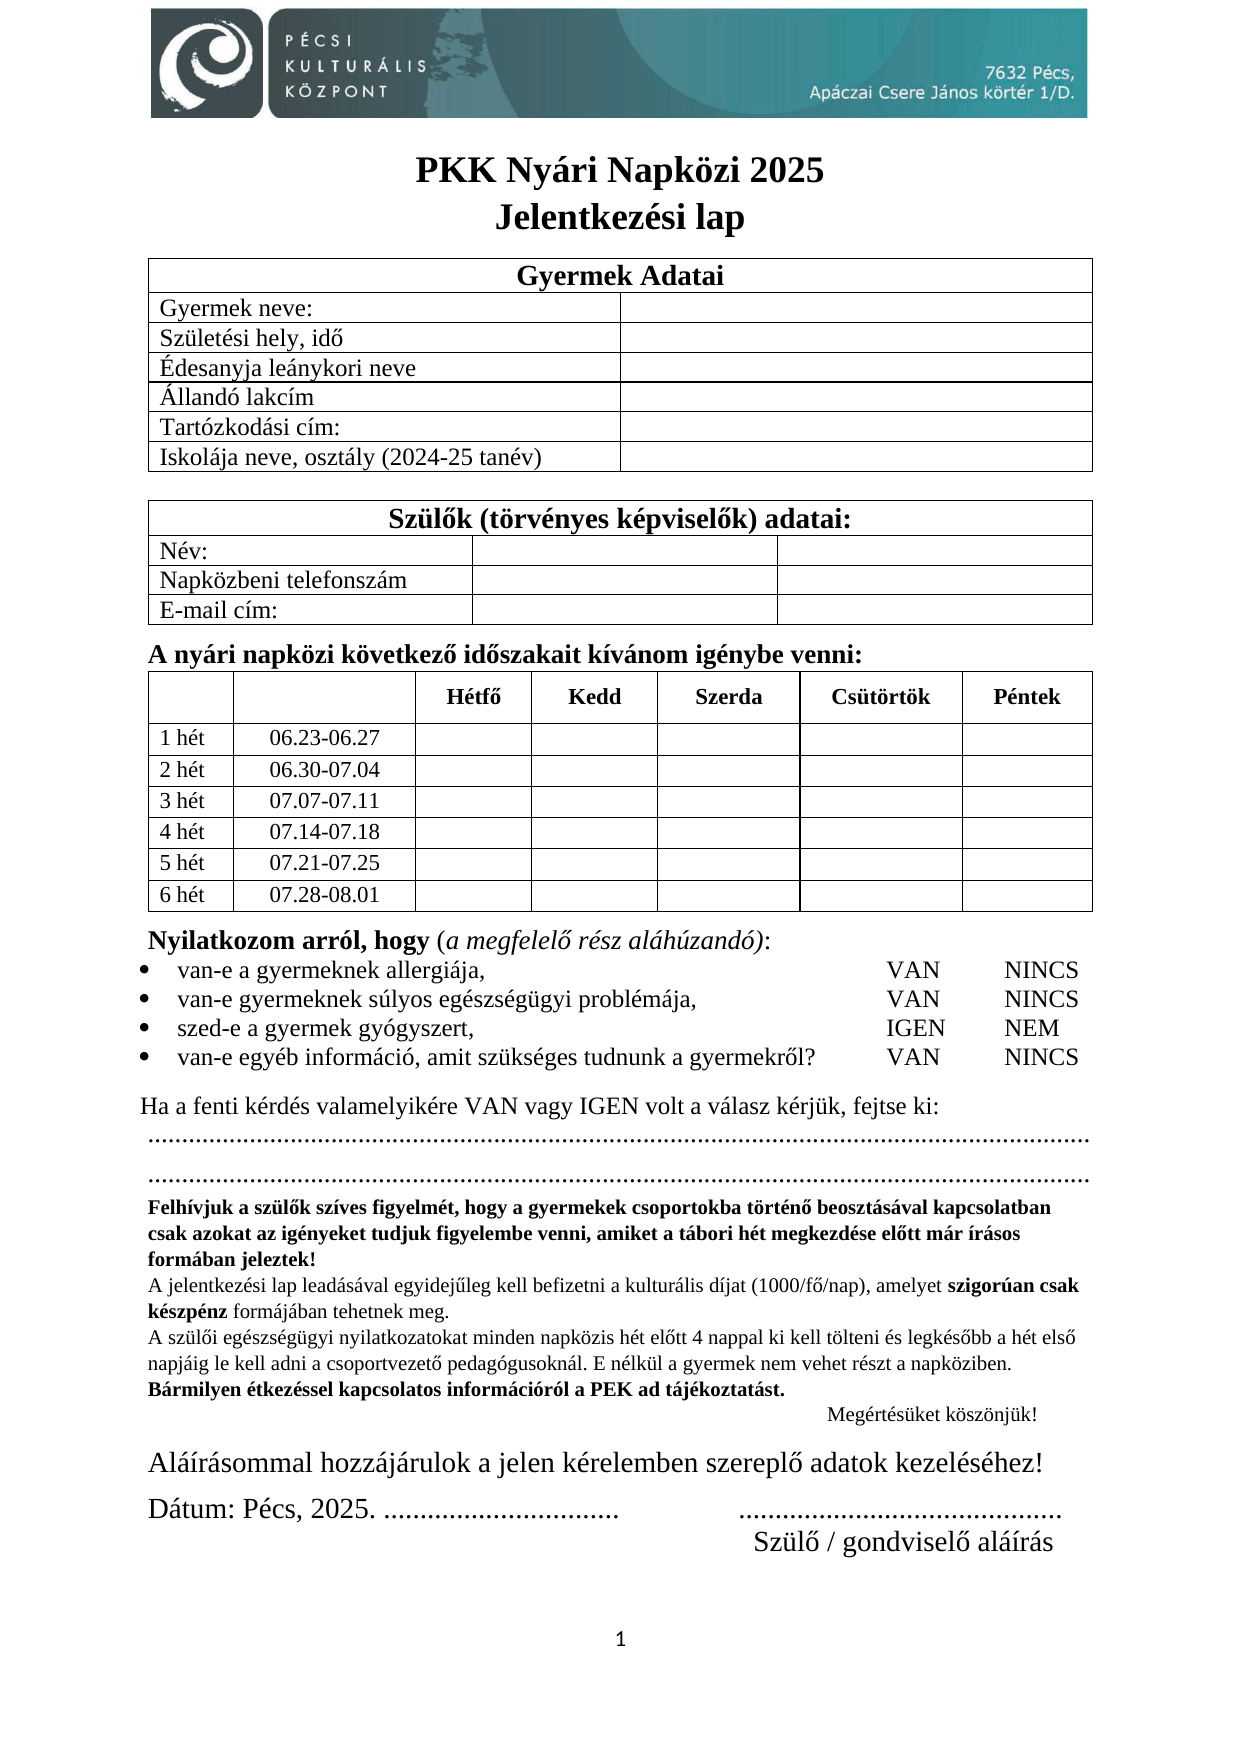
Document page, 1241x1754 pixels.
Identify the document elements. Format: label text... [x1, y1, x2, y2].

table_cell [532, 756, 657, 786]
table_cell 3 hét [149, 787, 233, 817]
table_cell 07.21-07.25 [234, 849, 415, 879]
table_cell [416, 849, 531, 879]
list van-e a gyermeknek allergiája, VAN NINCS [140, 956, 1093, 984]
table_cell [416, 724, 531, 754]
table_cell Név: [149, 536, 472, 564]
table_cell [658, 881, 799, 911]
table_cell 06.30-07.04 [234, 756, 415, 786]
table_cell [532, 787, 657, 817]
table_cell [658, 818, 799, 848]
table_cell [963, 881, 1092, 911]
table_cell [801, 881, 962, 911]
table_header Hétfő [416, 672, 531, 723]
table_cell [532, 724, 657, 754]
text Ha a fenti kérdés valamelyikére VAN vagy IGEN volt a válasz kérjük, fejtse ki: [140, 1091, 1093, 1120]
table_cell 06.23-06.27 [234, 724, 415, 754]
table_cell [778, 536, 1092, 564]
list van-e gyermeknek súlyos egészségügyi problémája, VAN NINCS [140, 984, 1093, 1013]
table_header [149, 672, 233, 723]
table_cell [621, 383, 1092, 411]
table_cell [963, 849, 1092, 879]
table_cell E-mail cím: [149, 595, 472, 624]
table_cell Napközbeni telefonszám [149, 566, 472, 594]
table_cell [658, 849, 799, 879]
table_cell [621, 293, 1092, 322]
table_cell [532, 881, 657, 911]
table_cell [801, 756, 962, 786]
table_cell [416, 818, 531, 848]
table_cell [778, 595, 1092, 624]
table_cell [658, 724, 799, 754]
list van-e egyéb információ, amit szükséges tudnunk a gyermekről? VAN NINCS [140, 1042, 1093, 1071]
table_cell [801, 724, 962, 754]
table_cell Állandó lakcím [149, 383, 620, 411]
table_cell Tartózkodási cím: [149, 412, 620, 441]
text Nyilatkozom arról, hogy (a megfelelő rész aláhúzandó): [148, 924, 1093, 956]
text Aláírásommal hozzájárulok a jelen kérelemben szereplő adatok kezeléséhez! [148, 1445, 1093, 1478]
table_cell [621, 442, 1092, 471]
table_header Péntek [963, 672, 1092, 723]
table_header Csütörtök [801, 672, 962, 723]
table_cell 6 hét [149, 881, 233, 911]
text Felhívjuk a szülők szíves figyelmét, hogy a gyermekek csoportokba történő beosztásával kapcsolatban csak azokat az igényeket tudjuk figyelembe venni, amiket a tábori hét megkezdése előtt már írásos formában jeleztek! A jelentkezési lap leadásával egyidejűleg kell befizetni a kulturális díjat (1000/fő/nap), amelyet szigorúan csak készpénz formájában tehetnek meg. A szülői egészségügyi nyilatkozatokat minden napközis hét előtt 4 nappal ki kell tölteni és legkésőbb a hét első napjáig le kell adni a csoportvezető pedagógusoknál. E nélkül a gyermek nem vehet részt a napköziben. Bármilyen étkezéssel kapcsolatos információról a PEK ad tájékoztatást. Megértésüket köszönjük! [148, 1195, 1093, 1426]
text PKK Nyári Napközi 2025 Jelentkezési lap [148, 148, 1093, 237]
table_cell [621, 323, 1092, 352]
table_cell 1 hét [149, 724, 233, 754]
text Szülő / gondviselő aláírás [148, 1524, 1093, 1558]
table_cell [473, 595, 777, 624]
table_cell [658, 787, 799, 817]
table_header Gyermek Adatai [149, 259, 1092, 292]
table_cell 4 hét [149, 818, 233, 848]
table_cell [532, 849, 657, 879]
table_cell [532, 818, 657, 848]
table_cell [963, 787, 1092, 817]
table_cell Gyermek neve: [149, 293, 620, 322]
table_cell 5 hét [149, 849, 233, 879]
text A nyári napközi következő időszakait kívánom igénybe venni: [148, 638, 1093, 669]
table_cell Iskolája neve, osztály (2024-25 tanév) [149, 442, 620, 471]
table_cell [963, 818, 1092, 848]
table_cell [963, 724, 1092, 754]
table_header Kedd [532, 672, 657, 723]
table_cell Édesanyja leánykori neve [149, 353, 620, 381]
table_cell [963, 756, 1092, 786]
table_cell 07.28-08.01 [234, 881, 415, 911]
table_cell [778, 566, 1092, 594]
table_cell [801, 818, 962, 848]
table_cell [621, 353, 1092, 381]
table_cell [416, 881, 531, 911]
table_cell [473, 536, 777, 564]
list szed-e a gyermek gyógyszert, IGEN NEM [140, 1013, 1093, 1042]
table_cell [801, 849, 962, 879]
table_cell 07.07-07.11 [234, 787, 415, 817]
table_cell Születési hely, idő [149, 323, 620, 352]
table_header [234, 672, 415, 723]
table_cell [416, 787, 531, 817]
table_cell 07.14-07.18 [234, 818, 415, 848]
table_cell [621, 412, 1092, 441]
table_cell 2 hét [149, 756, 233, 786]
table_header Szülők (törvényes képviselők) adatai: [149, 501, 1092, 535]
table_cell [416, 756, 531, 786]
picture [149, 1, 1087, 117]
table_cell [473, 566, 777, 594]
text Dátum: Pécs, 2025. [148, 1491, 1093, 1524]
table_cell [801, 787, 962, 817]
table_header Szerda [658, 672, 799, 723]
table_cell [658, 756, 799, 786]
